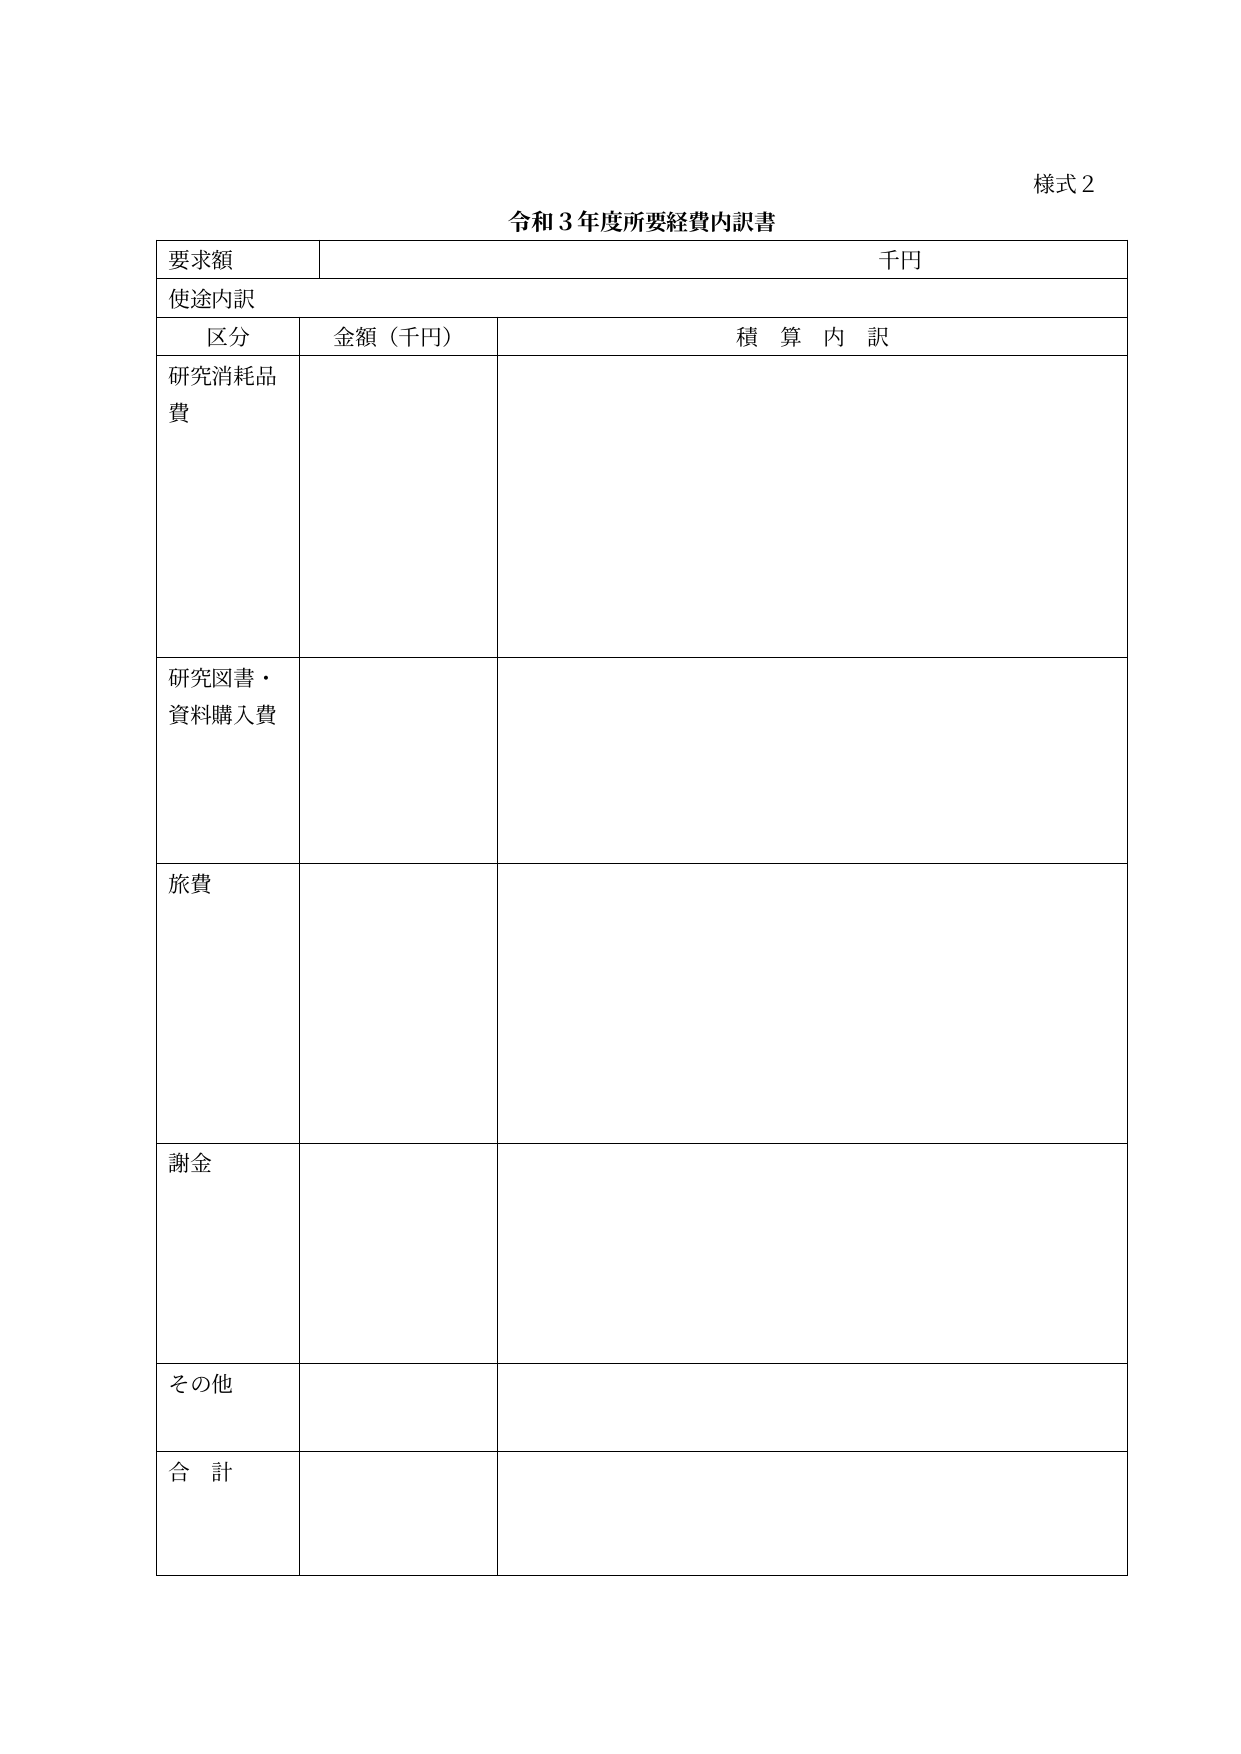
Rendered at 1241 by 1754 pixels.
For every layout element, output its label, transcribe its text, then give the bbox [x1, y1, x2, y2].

table_cell その他 [157, 1364, 299, 1451]
table_cell [300, 1364, 497, 1451]
table_cell 合 計 [157, 1452, 299, 1575]
table_cell [498, 1364, 1127, 1451]
table_cell [498, 658, 1127, 863]
table_cell [300, 1452, 497, 1575]
table_cell 千円 [320, 241, 1127, 278]
table_cell [498, 356, 1127, 657]
table_header 様式２ [157, 165, 1128, 202]
table_cell 要求額 [157, 241, 319, 278]
table_cell [300, 1144, 497, 1363]
table_cell 謝金 [157, 1144, 299, 1363]
table_cell 令和３年度所要経費内訳書 [157, 202, 1128, 239]
table_cell [300, 864, 497, 1142]
table_cell 研究消耗品費 [157, 356, 299, 657]
table_cell 研究図書・資料購入費 [157, 658, 299, 863]
table_cell 積 算 内 訳 [498, 318, 1127, 355]
table_cell 旅費 [157, 864, 299, 1142]
table_cell 使途内訳 [157, 279, 1127, 317]
table_cell 金額（千円） [300, 318, 497, 355]
table_cell 区分 [157, 318, 299, 355]
table_cell [498, 1144, 1127, 1363]
table_cell [498, 1452, 1127, 1575]
table_cell [300, 658, 497, 863]
table_cell [300, 356, 497, 657]
table_cell [498, 864, 1127, 1142]
